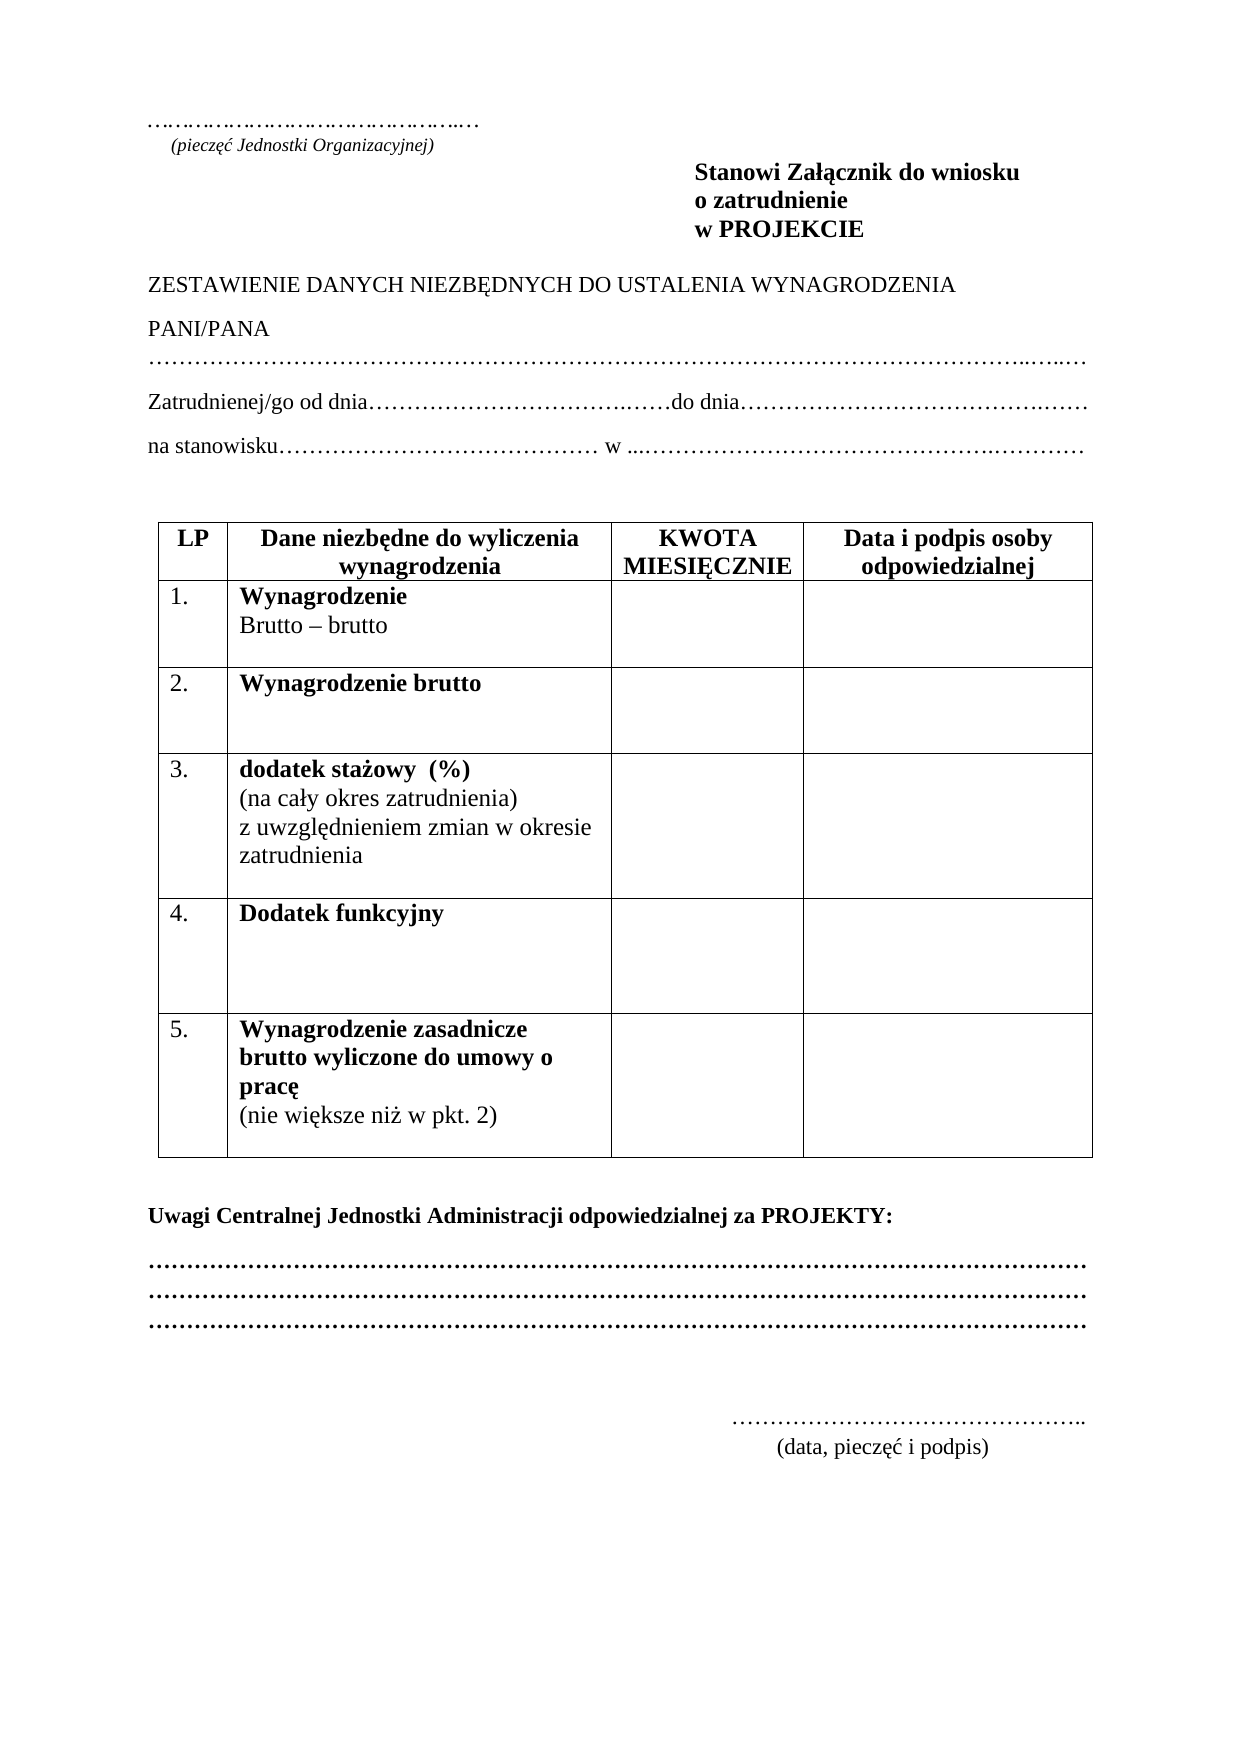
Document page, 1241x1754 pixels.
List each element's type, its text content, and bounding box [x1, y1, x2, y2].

table_header Data i podpis osoby odpowiedzialnej [804, 523, 1092, 580]
table_cell dodatek stażowy (%) (na cały okres zatrudnienia) z uwzględnieniem zmian w okresie zatrudnienia [228, 754, 611, 897]
text Stanowi Załącznik do wniosku [694, 157, 1093, 185]
table_cell [612, 668, 803, 753]
text na stanowisku…………………………………… w ...……………………………………….………… [148, 432, 1093, 459]
text (data, pieczęć i podpis) [148, 1433, 1093, 1460]
table_cell 4. [159, 899, 227, 1013]
table_cell 5. [159, 1014, 227, 1157]
text o zatrudnienie [694, 185, 1093, 214]
table_cell [804, 754, 1092, 897]
table_header Dane niezbędne do wyliczenia wynagrodzenia [228, 523, 611, 580]
text ……………………………………….… [148, 106, 1093, 132]
table_cell [804, 1014, 1092, 1157]
table_cell Wynagrodzenie Brutto – brutto [228, 581, 611, 667]
text w PROJEKCIE [694, 214, 1093, 243]
table_cell [804, 668, 1092, 753]
text ……………………………………….. [148, 1403, 1093, 1429]
table_cell [804, 581, 1092, 667]
table_cell Wynagrodzenie zasadnicze brutto wyliczone do umowy o pracę (nie większe niż w pkt. 2) [228, 1014, 611, 1157]
text Uwagi Centralnej Jednostki Administracji odpowiedzialnej za PROJEKTY: [148, 1202, 1093, 1229]
table_cell [612, 899, 803, 1013]
text Zatrudnienej/go od dnia…………………………….……do dnia………………………………….…… [148, 388, 1093, 414]
table_cell 1. [159, 581, 227, 667]
table_cell [612, 754, 803, 897]
text ……………………………………………………………………………………………………………………………………………………………………………………………………………………………………………………………………………………………………………………………………… [148, 1247, 1093, 1334]
table_cell [612, 581, 803, 667]
table_cell [804, 899, 1092, 1013]
text ZESTAWIENIE DANYCH NIEZBĘDNYCH DO USTALENIA WYNAGRODZENIA [148, 271, 1093, 297]
table_cell 2. [159, 668, 227, 753]
table_cell 3. [159, 754, 227, 897]
table_cell Wynagrodzenie brutto [228, 668, 611, 753]
table_cell [612, 1014, 803, 1157]
table_header LP [159, 523, 227, 580]
text PANI/PANA ……………………………………………………………………………………………………..…..… [148, 315, 1093, 370]
table_header KWOTA MIESIĘCZNIE [612, 523, 803, 580]
table_cell Dodatek funkcyjny [228, 899, 611, 1013]
text (pieczęć Jednostki Organizacyjnej) [148, 134, 1093, 155]
